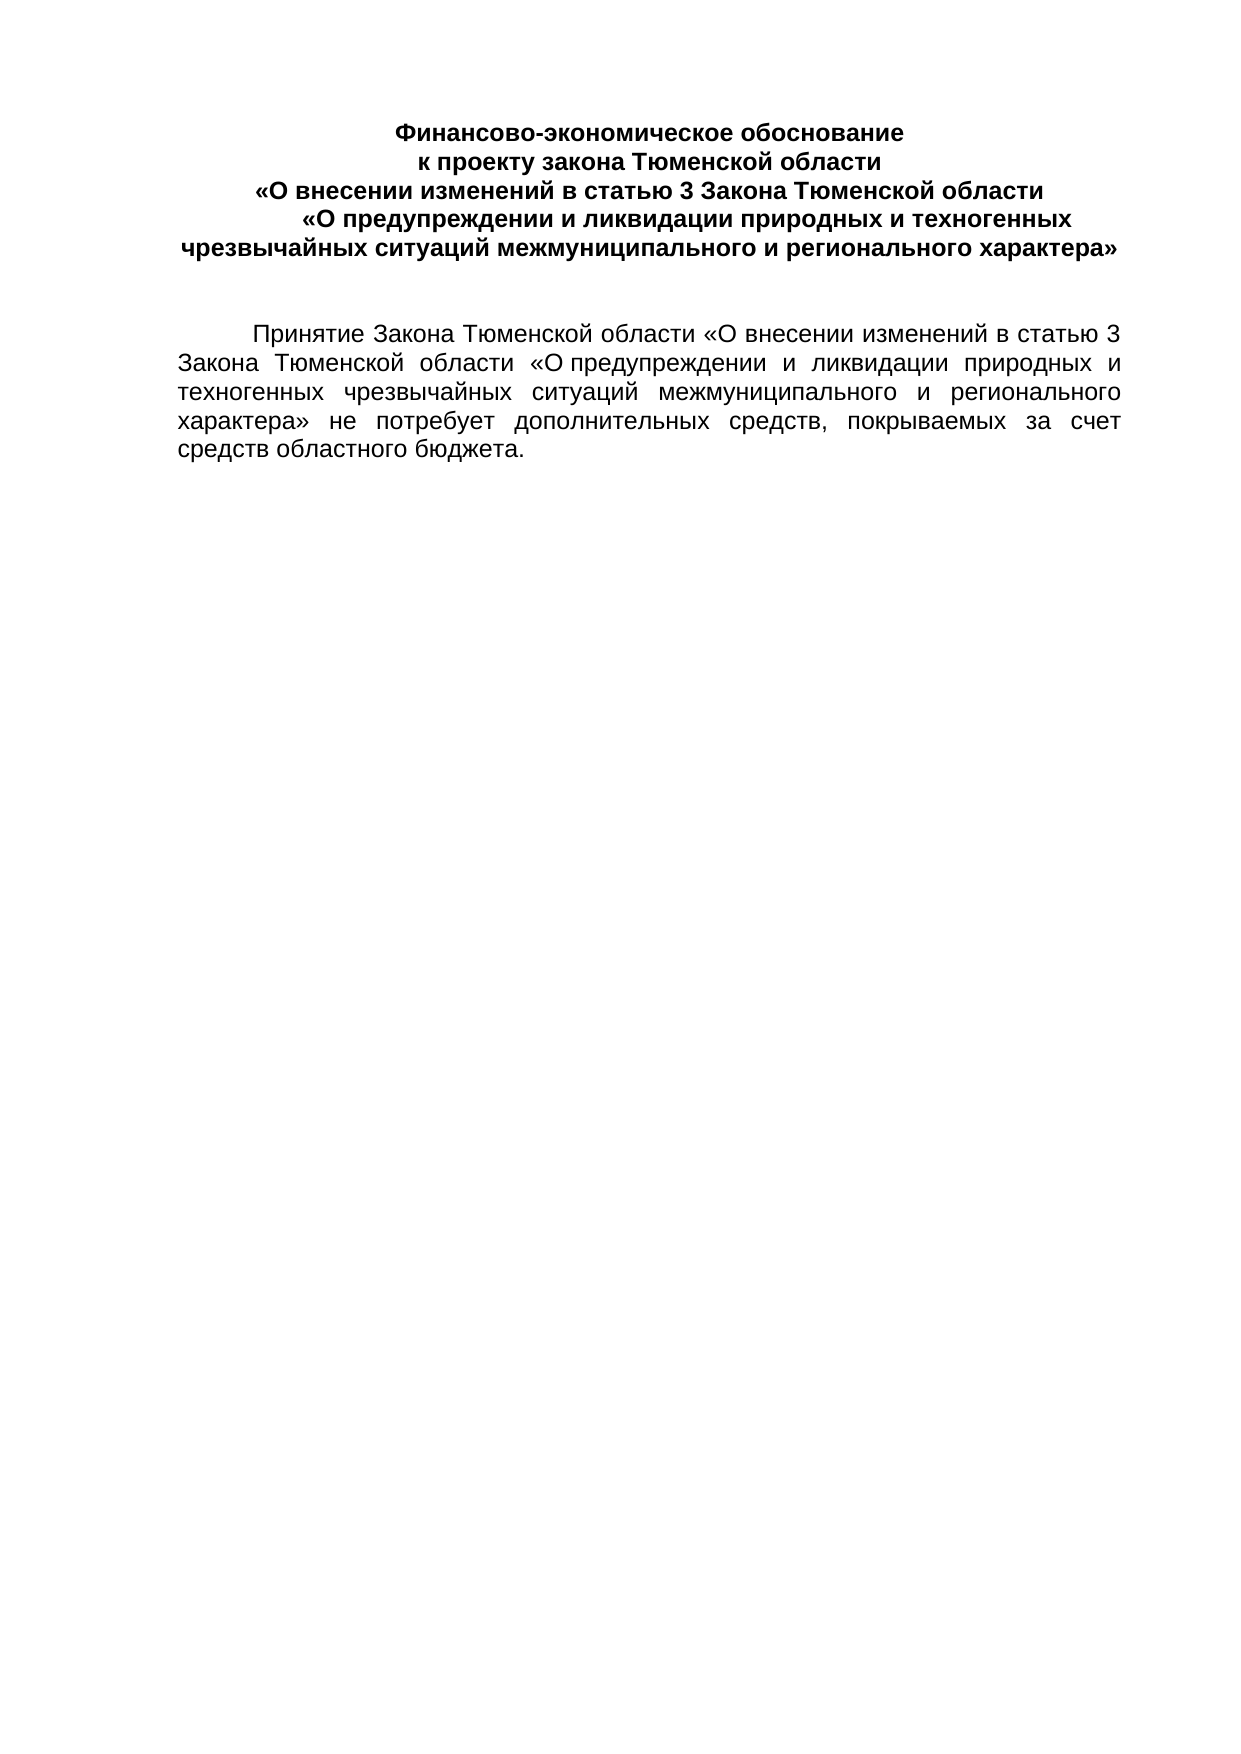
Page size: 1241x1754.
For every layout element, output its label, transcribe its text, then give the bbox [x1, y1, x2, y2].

text «О предупреждении и ликвидации природных и техногенных чрезвычайных ситуаций межмуниципального и регионального характера» [177, 204, 1122, 262]
text «О внесении изменений в статью 3 Закона Тюменской области [177, 176, 1122, 204]
text Принятие Закона Тюменской области «О внесении изменений в статью 3 Закона Тюменской области «О предупреждении и ликвидации природных и техногенных чрезвычайных ситуаций межмуниципального и регионального характера» не потребует дополнительных средств, покрываемых за счет средств областного бюджета. [177, 319, 1122, 463]
text к проекту закона Тюменской области [177, 147, 1122, 176]
text Финансово-экономическое обоснование [177, 118, 1122, 147]
